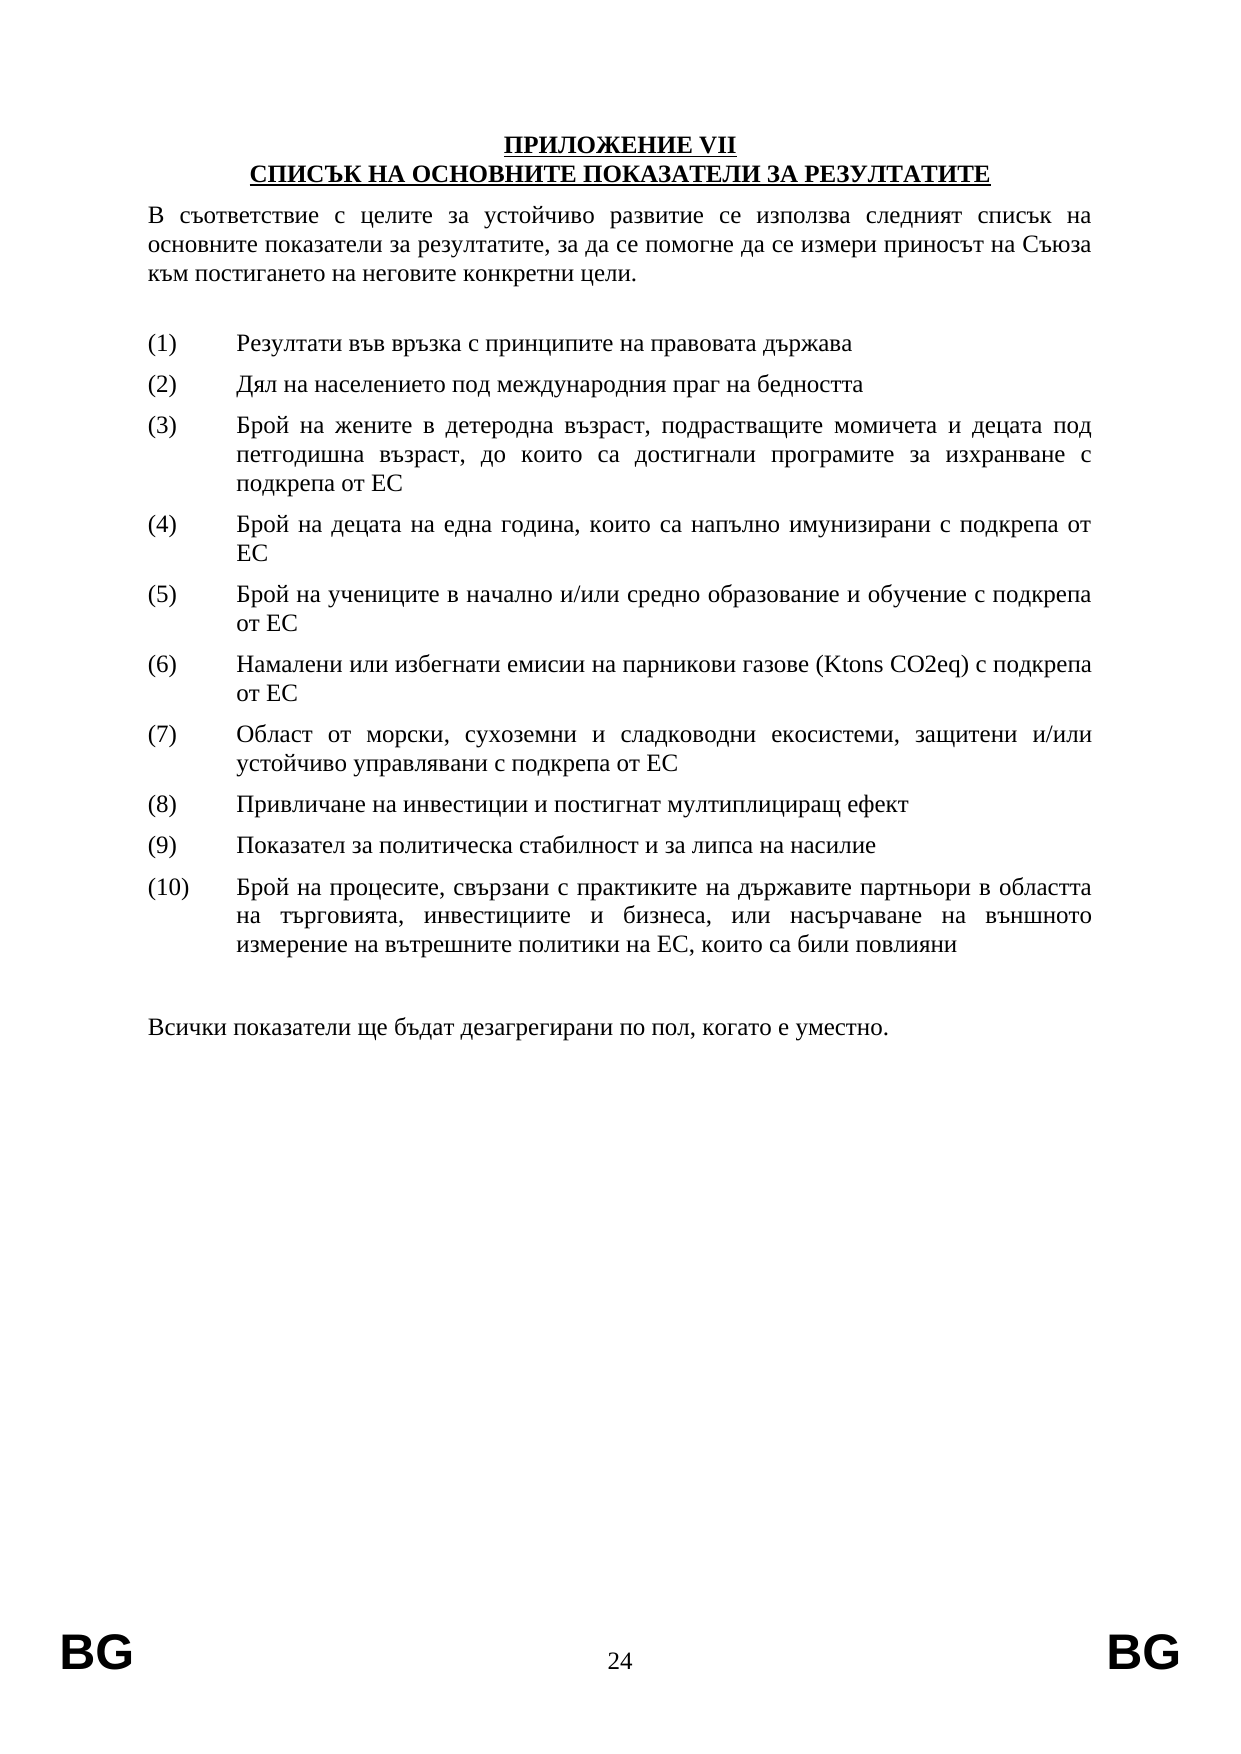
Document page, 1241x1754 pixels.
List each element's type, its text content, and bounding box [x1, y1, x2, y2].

text Показател за политическа стабилност и за липса на насилие [148, 831, 1093, 859]
text В съответствие с целите за устойчиво развитие се използва следният списък на основните показатели за резултатите, за да се помогне да се измери приносът на Съюза към постигането на неговите конкретни цели. [148, 201, 1093, 287]
text Брой на жените в детеродна възраст, подрастващите момичета и децата под петгодишна възраст, до които са достигнали програмите за изхранване с подкрепа от ЕС [148, 411, 1093, 497]
text ПРИЛОЖЕНИЕ VII СПИСЪК НА ОСНОВНИТЕ ПОКАЗАТЕЛИ ЗА РЕЗУЛТАТИТЕ [148, 131, 1093, 188]
text Намалени или избегнати емисии на парникови газове (Ktons CO2eq) с подкрепа от ЕС [148, 649, 1093, 707]
text Привличане на инвестиции и постигнат мултиплициращ ефект [148, 789, 1093, 818]
text Област от морски, сухоземни и сладководни екосистеми, защитени и/или устойчиво управлявани с подкрепа от ЕС [148, 719, 1093, 777]
text Брой на процесите, свързани с практиките на държавите партньори в областта на търговията, инвестициите и бизнеса, или насърчаване на външното измерение на вътрешните политики на ЕС, които са били повлияни [148, 872, 1093, 958]
text Дял на населението под международния праг на бедността [148, 369, 1093, 398]
text Брой на учениците в начално и/или средно образование и обучение с подкрепа от ЕС [148, 579, 1093, 637]
text Брой на децата на една година, които са напълно имунизирани с подкрепа от ЕС [148, 509, 1093, 567]
list Резултати във връзка с принципите на правовата държава [148, 328, 1093, 357]
text Всички показатели ще бъдат дeзагрегирани по пол, когато е уместно. [148, 1012, 1093, 1041]
